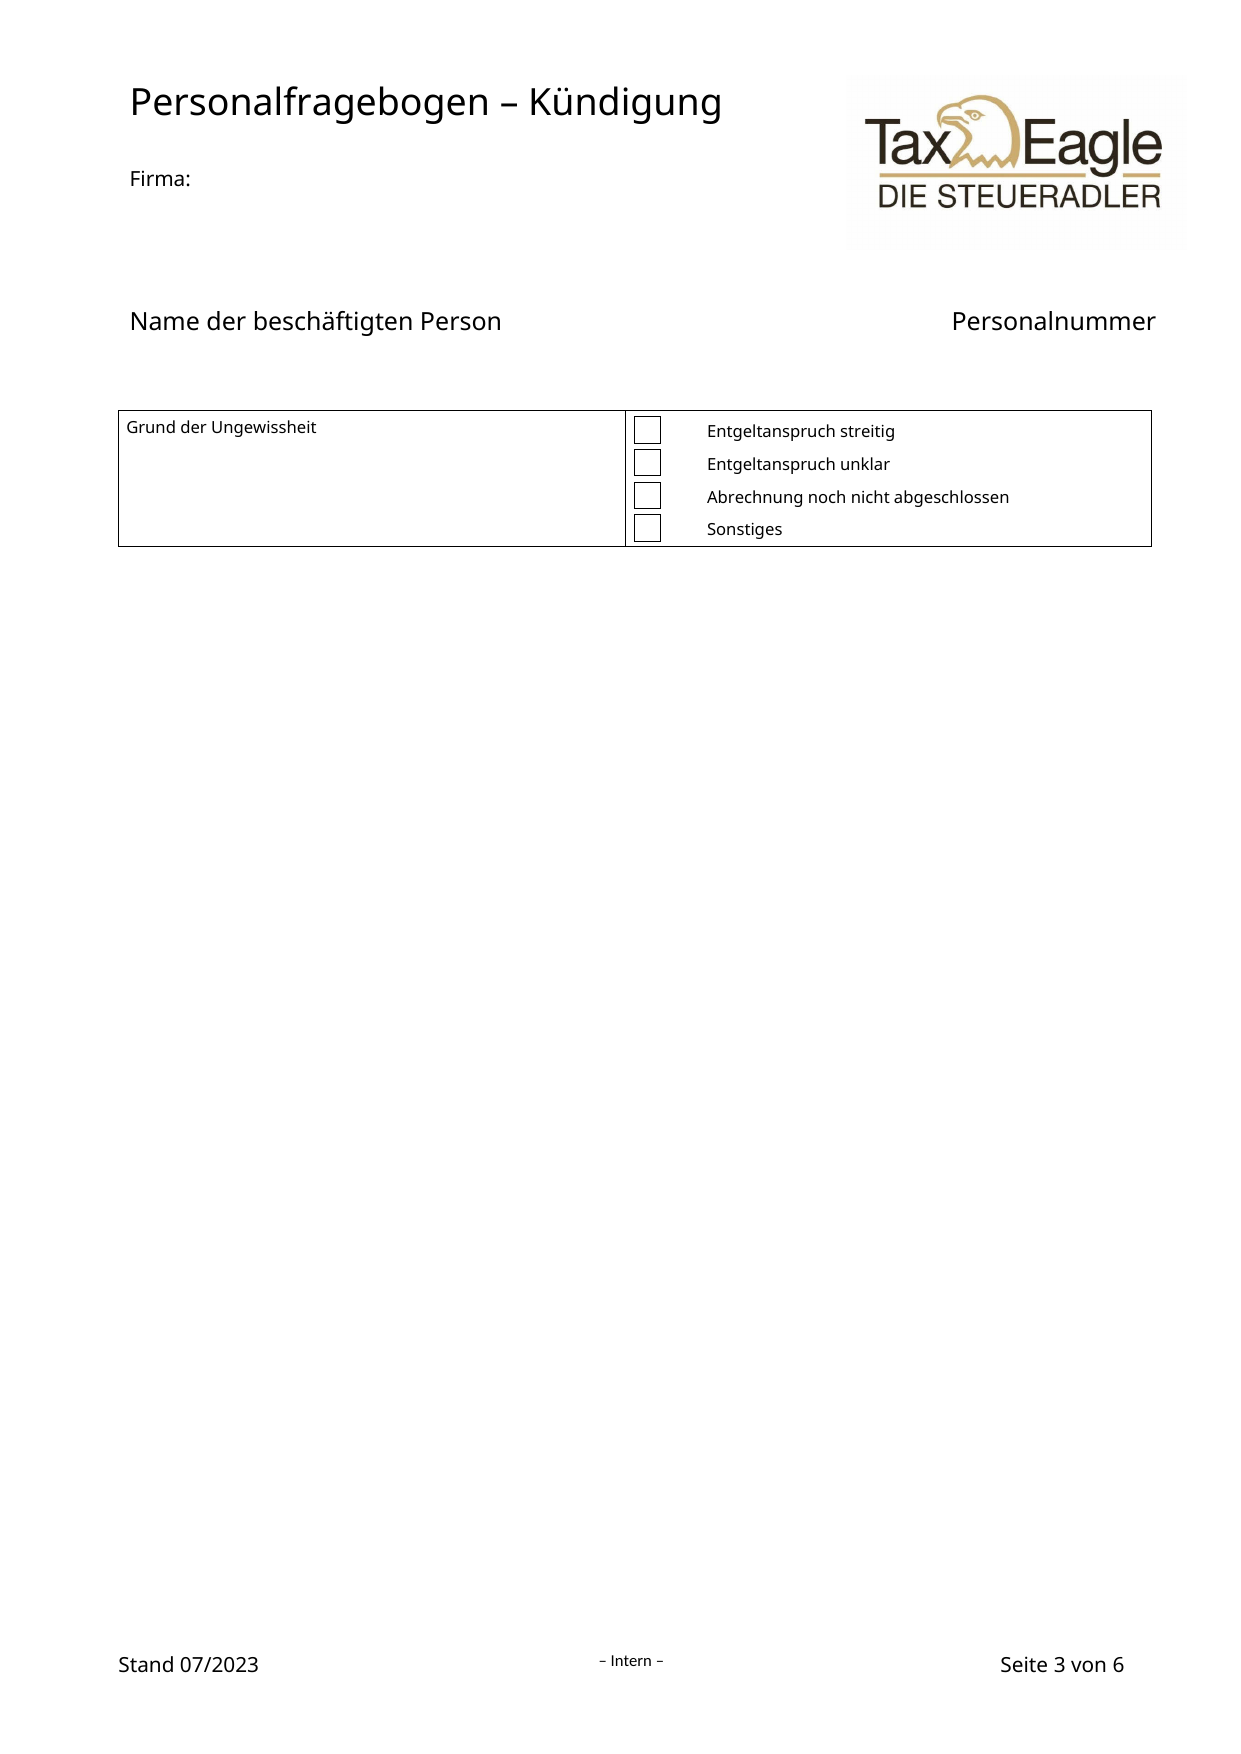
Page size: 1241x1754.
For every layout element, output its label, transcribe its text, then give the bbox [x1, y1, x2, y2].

table_cell Entgeltanspruch streitig Entgeltanspruch unklar Abrechnung noch nicht abgeschlossen Sonstiges [626, 411, 1151, 546]
table_cell Grund der Ungewissheit [119, 411, 625, 546]
picture [846, 75, 1188, 250]
